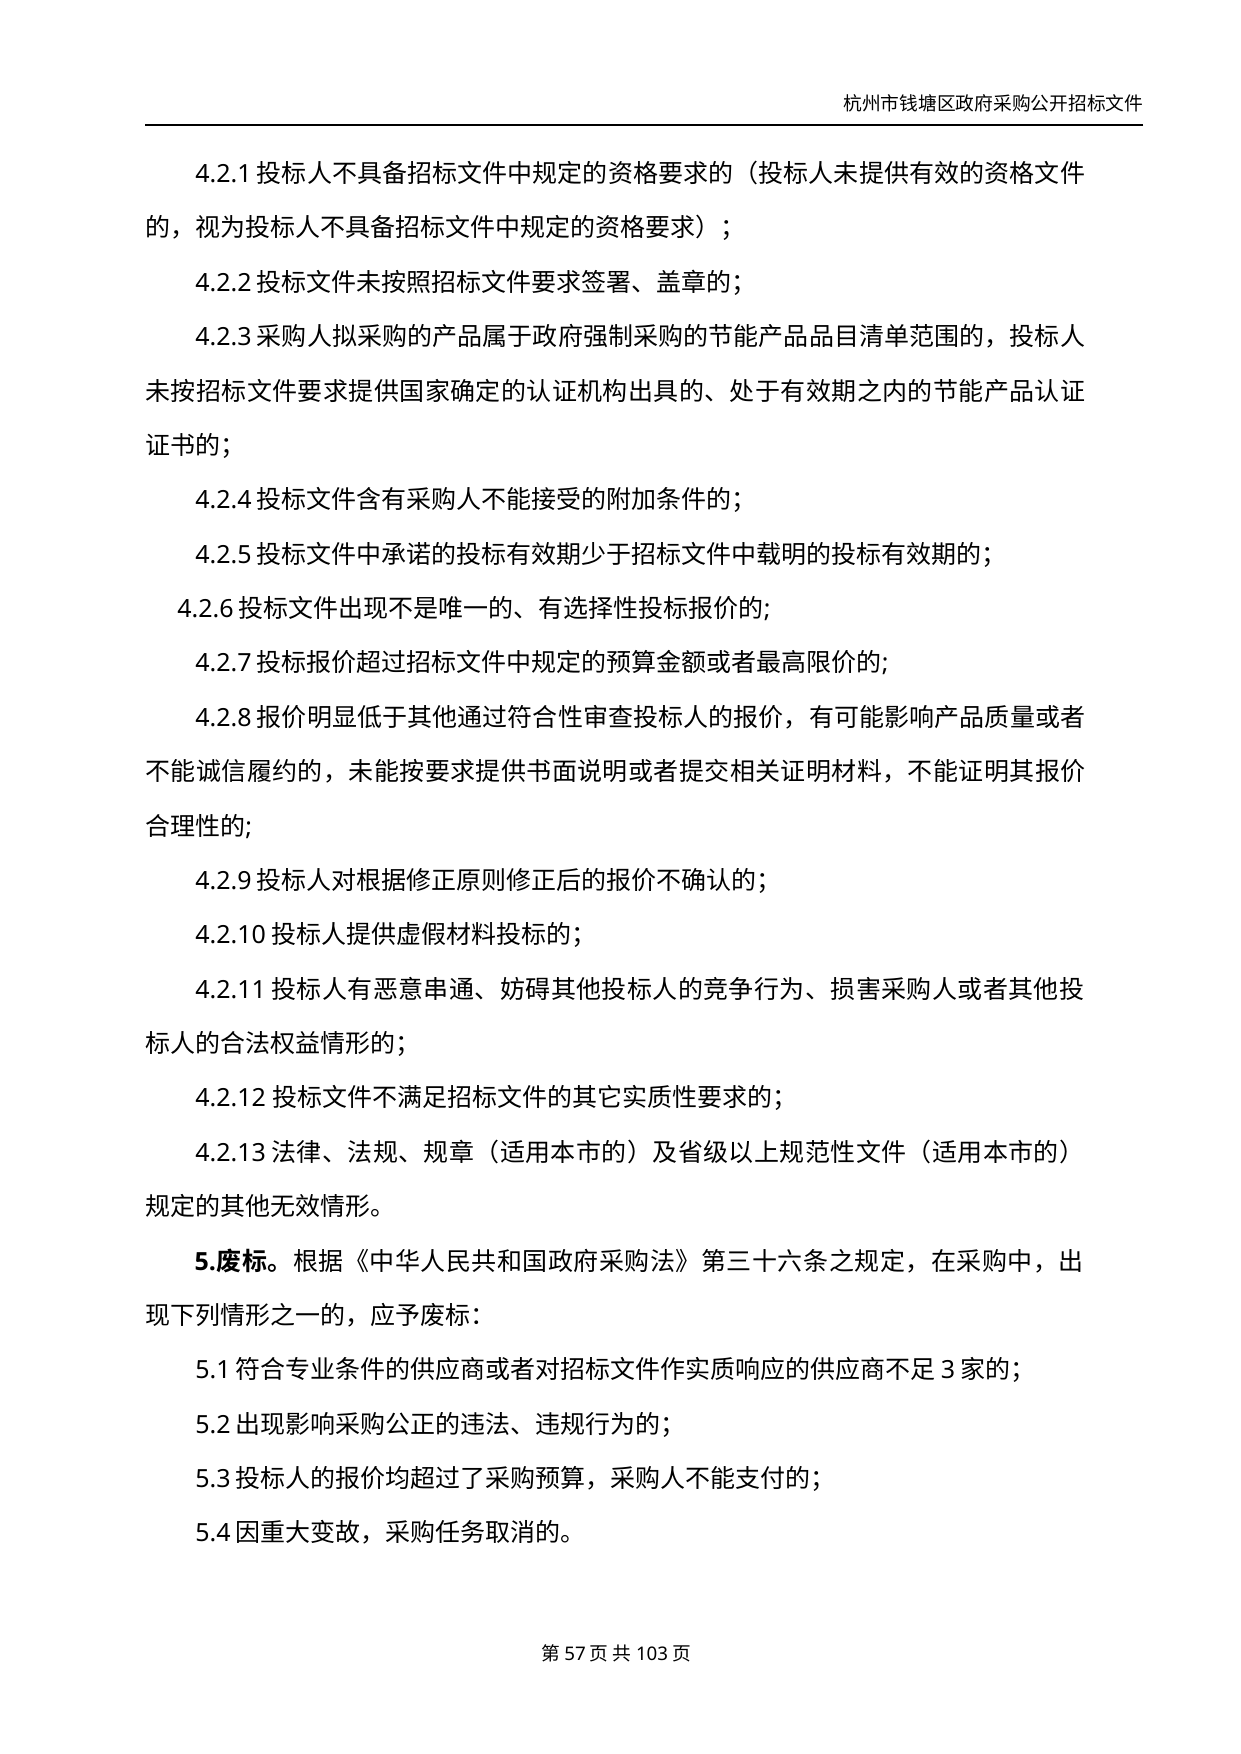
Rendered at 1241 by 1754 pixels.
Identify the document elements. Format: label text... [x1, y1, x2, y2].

text 5.废标。根据《中华人民共和国政府采购法》第三十六条之规定，在采购中，出现下列情形之一的，应予废标： [145, 1241, 1087, 1332]
text 4.2.2投标文件未按照招标文件要求签署、盖章的； [145, 262, 1087, 298]
text 5.1符合专业条件的供应商或者对招标文件作实质响应的供应商不足3家的； [145, 1350, 1087, 1386]
text 4.2.12 投标文件不满足招标文件的其它实质性要求的； [145, 1078, 1087, 1114]
text 4.2.8报价明显低于其他通过符合性审查投标人的报价，有可能影响产品质量或者不能诚信履约的，未能按要求提供书面说明或者提交相关证明材料，不能证明其报价合理性的; [145, 697, 1087, 842]
text 4.2.5投标文件中承诺的投标有效期少于招标文件中载明的投标有效期的； [145, 534, 1087, 570]
text 4.2.10投标人提供虚假材料投标的； [145, 915, 1087, 951]
text 4.2.11投标人有恶意串通、妨碍其他投标人的竞争行为、损害采购人或者其他投标人的合法权益情形的； [145, 969, 1087, 1060]
text 4.2.3采购人拟采购的产品属于政府强制采购的节能产品品目清单范围的，投标人未按招标文件要求提供国家确定的认证机构出具的、处于有效期之内的节能产品认证证书的； [145, 317, 1087, 462]
text 4.2.6投标文件出现不是唯一的、有选择性投标报价的; [145, 588, 1087, 625]
text 4.2.13法律、法规、规章（适用本市的）及省级以上规范性文件（适用本市的）规定的其他无效情形。 [145, 1132, 1087, 1223]
text 4.2.1投标人不具备招标文件中规定的资格要求的（投标人未提供有效的资格文件的，视为投标人不具备招标文件中规定的资格要求）； [145, 153, 1087, 244]
text 5.3投标人的报价均超过了采购预算，采购人不能支付的； [145, 1458, 1087, 1495]
text 4.2.7投标报价超过招标文件中规定的预算金额或者最高限价的; [145, 643, 1087, 679]
text 5.2出现影响采购公正的违法、违规行为的； [145, 1404, 1087, 1440]
text 5.4因重大变故，采购任务取消的。 [145, 1513, 1087, 1549]
text 4.2.9投标人对根据修正原则修正后的报价不确认的； [145, 860, 1087, 897]
text 4.2.4投标文件含有采购人不能接受的附加条件的； [145, 480, 1087, 516]
